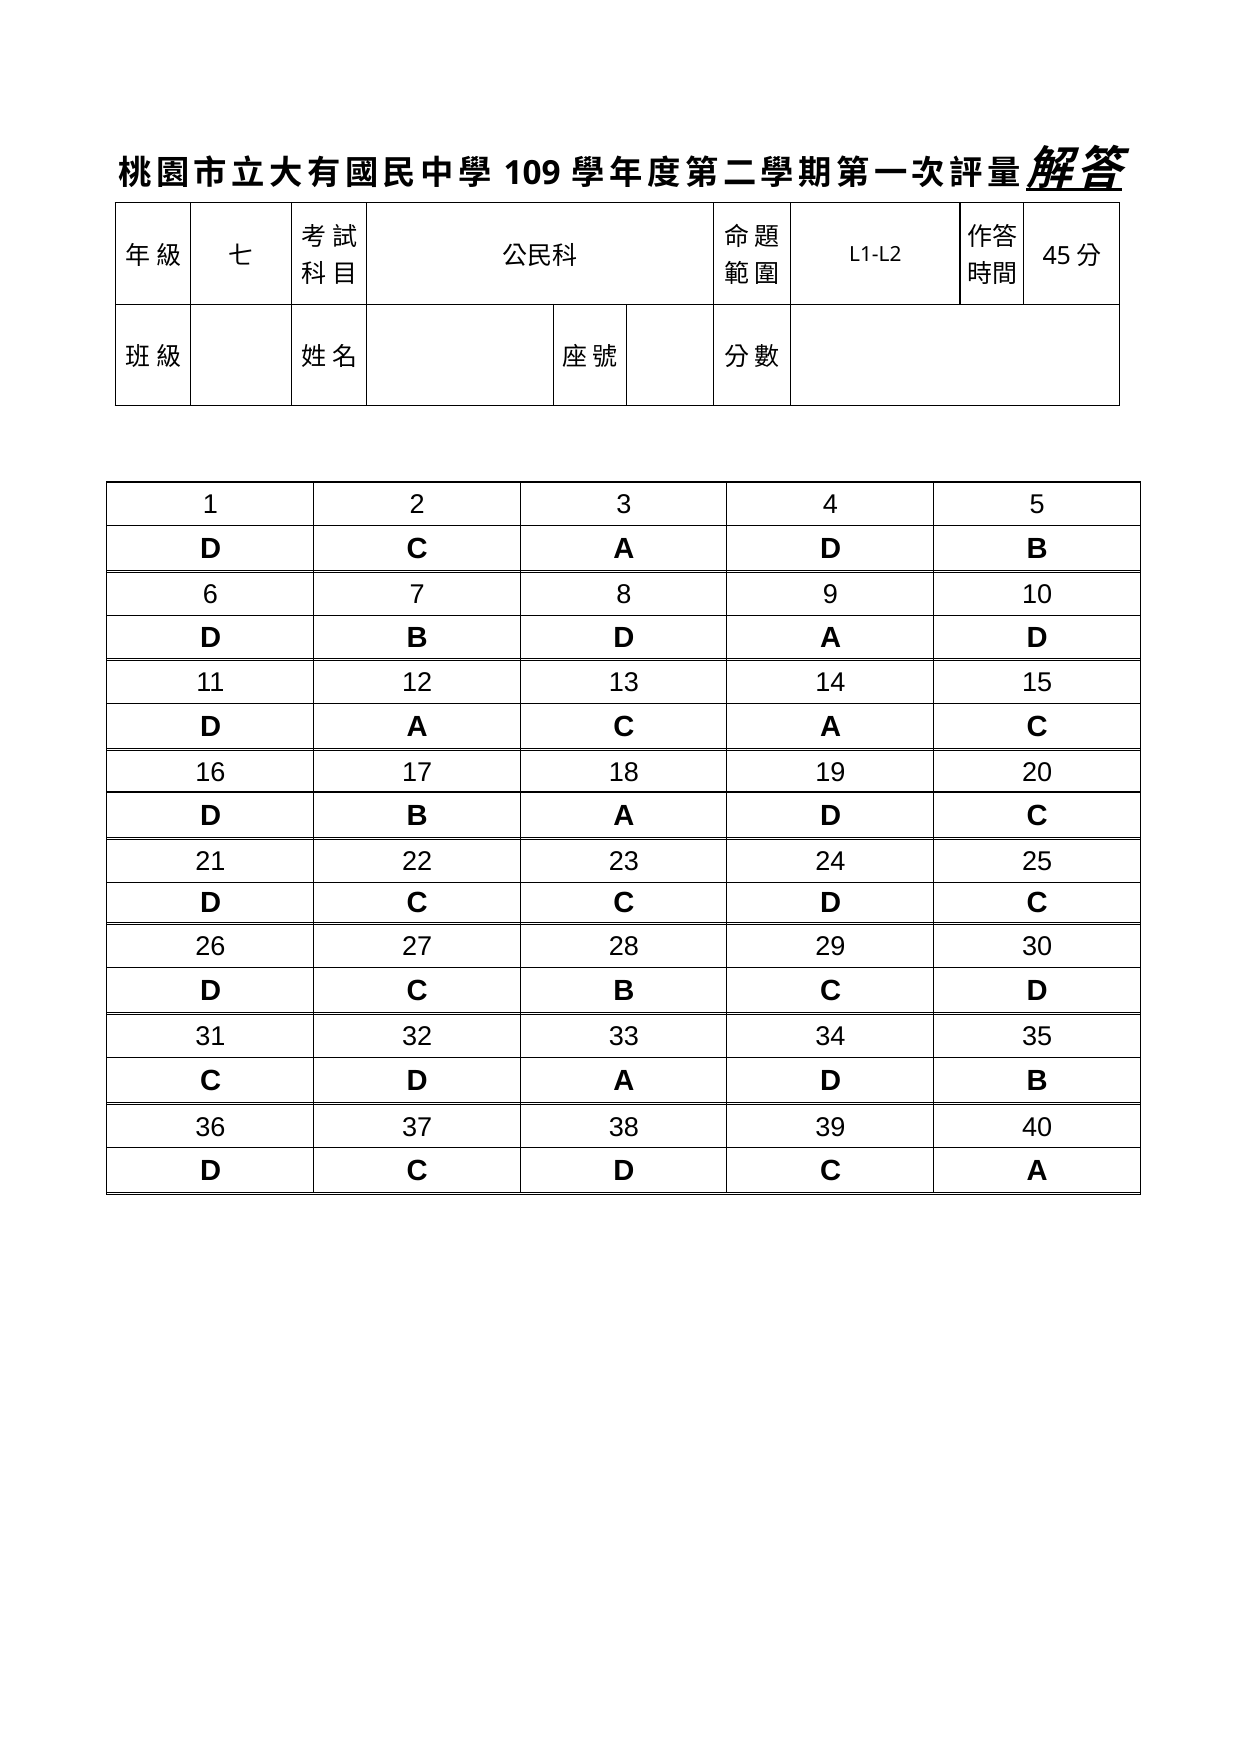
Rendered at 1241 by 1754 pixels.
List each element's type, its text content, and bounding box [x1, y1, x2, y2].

table_cell A [727, 704, 933, 748]
table_cell D [521, 1148, 726, 1192]
table_cell 姓 名 [292, 305, 366, 405]
table_cell 11 [107, 661, 313, 703]
table_cell D [107, 968, 313, 1012]
table_cell 39 [727, 1105, 933, 1147]
table_cell D [107, 616, 313, 658]
table_cell D [727, 793, 933, 837]
table_cell 24 [727, 840, 933, 882]
table_header 作答 時間 [961, 203, 1023, 304]
table_cell A [521, 1058, 726, 1102]
table_cell D [934, 616, 1140, 658]
table_cell B [934, 526, 1140, 570]
table_cell C [521, 883, 726, 922]
table_cell C [727, 968, 933, 1012]
table_cell [191, 305, 291, 405]
table_cell 座 號 [554, 305, 626, 405]
table_header 命 題 範 圍 [714, 203, 790, 304]
table_cell A [521, 793, 726, 837]
table_cell C [934, 793, 1140, 837]
table_cell 20 [934, 751, 1140, 791]
table_cell 27 [314, 925, 520, 967]
table_header 七 [191, 203, 291, 304]
table_cell 22 [314, 840, 520, 882]
table_cell 29 [727, 925, 933, 967]
table_cell D [314, 1058, 520, 1102]
table_header 4 [727, 483, 933, 524]
table_cell C [934, 883, 1140, 922]
table_cell 6 [107, 573, 313, 615]
table_cell 28 [521, 925, 726, 967]
table_cell 17 [314, 751, 520, 791]
table_cell D [107, 883, 313, 922]
table_cell C [521, 704, 726, 748]
table_cell A [314, 704, 520, 748]
table_cell 19 [727, 751, 933, 791]
table_cell 37 [314, 1105, 520, 1147]
table_cell D [521, 616, 726, 658]
table_cell 分 數 [714, 305, 790, 405]
table_cell 33 [521, 1015, 726, 1057]
table_cell C [107, 1058, 313, 1102]
table_cell C [934, 704, 1140, 748]
table_cell B [314, 616, 520, 658]
table_cell 9 [727, 573, 933, 615]
table_cell 12 [314, 661, 520, 703]
table_cell 30 [934, 925, 1140, 967]
table_cell 15 [934, 661, 1140, 703]
table_header 考 試 科 目 [292, 203, 366, 304]
table_cell 13 [521, 661, 726, 703]
table_cell [627, 305, 713, 405]
table_header 3 [521, 483, 726, 524]
table_cell 23 [521, 840, 726, 882]
table_cell A [521, 526, 726, 570]
table_cell 32 [314, 1015, 520, 1057]
table_cell B [521, 968, 726, 1012]
table_cell C [314, 1148, 520, 1192]
table_cell B [934, 1058, 1140, 1102]
table_cell 10 [934, 573, 1140, 615]
table_cell D [107, 1148, 313, 1192]
table_cell 16 [107, 751, 313, 791]
table_cell D [934, 968, 1140, 1012]
table_cell D [727, 526, 933, 570]
table_cell D [727, 883, 933, 922]
table_cell C [314, 526, 520, 570]
table_header 公民科 [367, 203, 713, 304]
table_cell 34 [727, 1015, 933, 1057]
table_cell 35 [934, 1015, 1140, 1057]
table_header 5 [934, 483, 1140, 524]
table_header 45分 [1024, 203, 1119, 304]
table_cell D [107, 526, 313, 570]
table_cell 40 [934, 1105, 1140, 1147]
table_header 1 [107, 483, 313, 524]
table_cell D [107, 704, 313, 748]
table_cell D [107, 793, 313, 837]
table_cell A [934, 1148, 1140, 1192]
table_cell 8 [521, 573, 726, 615]
table_cell 班 級 [116, 305, 190, 405]
table_cell C [314, 968, 520, 1012]
table_cell C [314, 883, 520, 922]
table_cell 36 [107, 1105, 313, 1147]
table_cell 38 [521, 1105, 726, 1147]
table_cell 14 [727, 661, 933, 703]
table_cell D [727, 1058, 933, 1102]
table_cell 26 [107, 925, 313, 967]
table_header 年 級 [116, 203, 190, 304]
table_cell B [314, 793, 520, 837]
table_cell [791, 305, 1119, 405]
table_cell [367, 305, 553, 405]
table_cell 31 [107, 1015, 313, 1057]
table_cell 18 [521, 751, 726, 791]
table_cell A [727, 616, 933, 658]
table_cell C [727, 1148, 933, 1192]
table_header 2 [314, 483, 520, 524]
table_cell 25 [934, 840, 1140, 882]
table_cell 7 [314, 573, 520, 615]
table_cell 21 [107, 840, 313, 882]
table_header L1-L2 [791, 203, 959, 304]
text 桃園市立大有國民中學109學年度第二學期第一次評量解答 [118, 127, 1122, 202]
